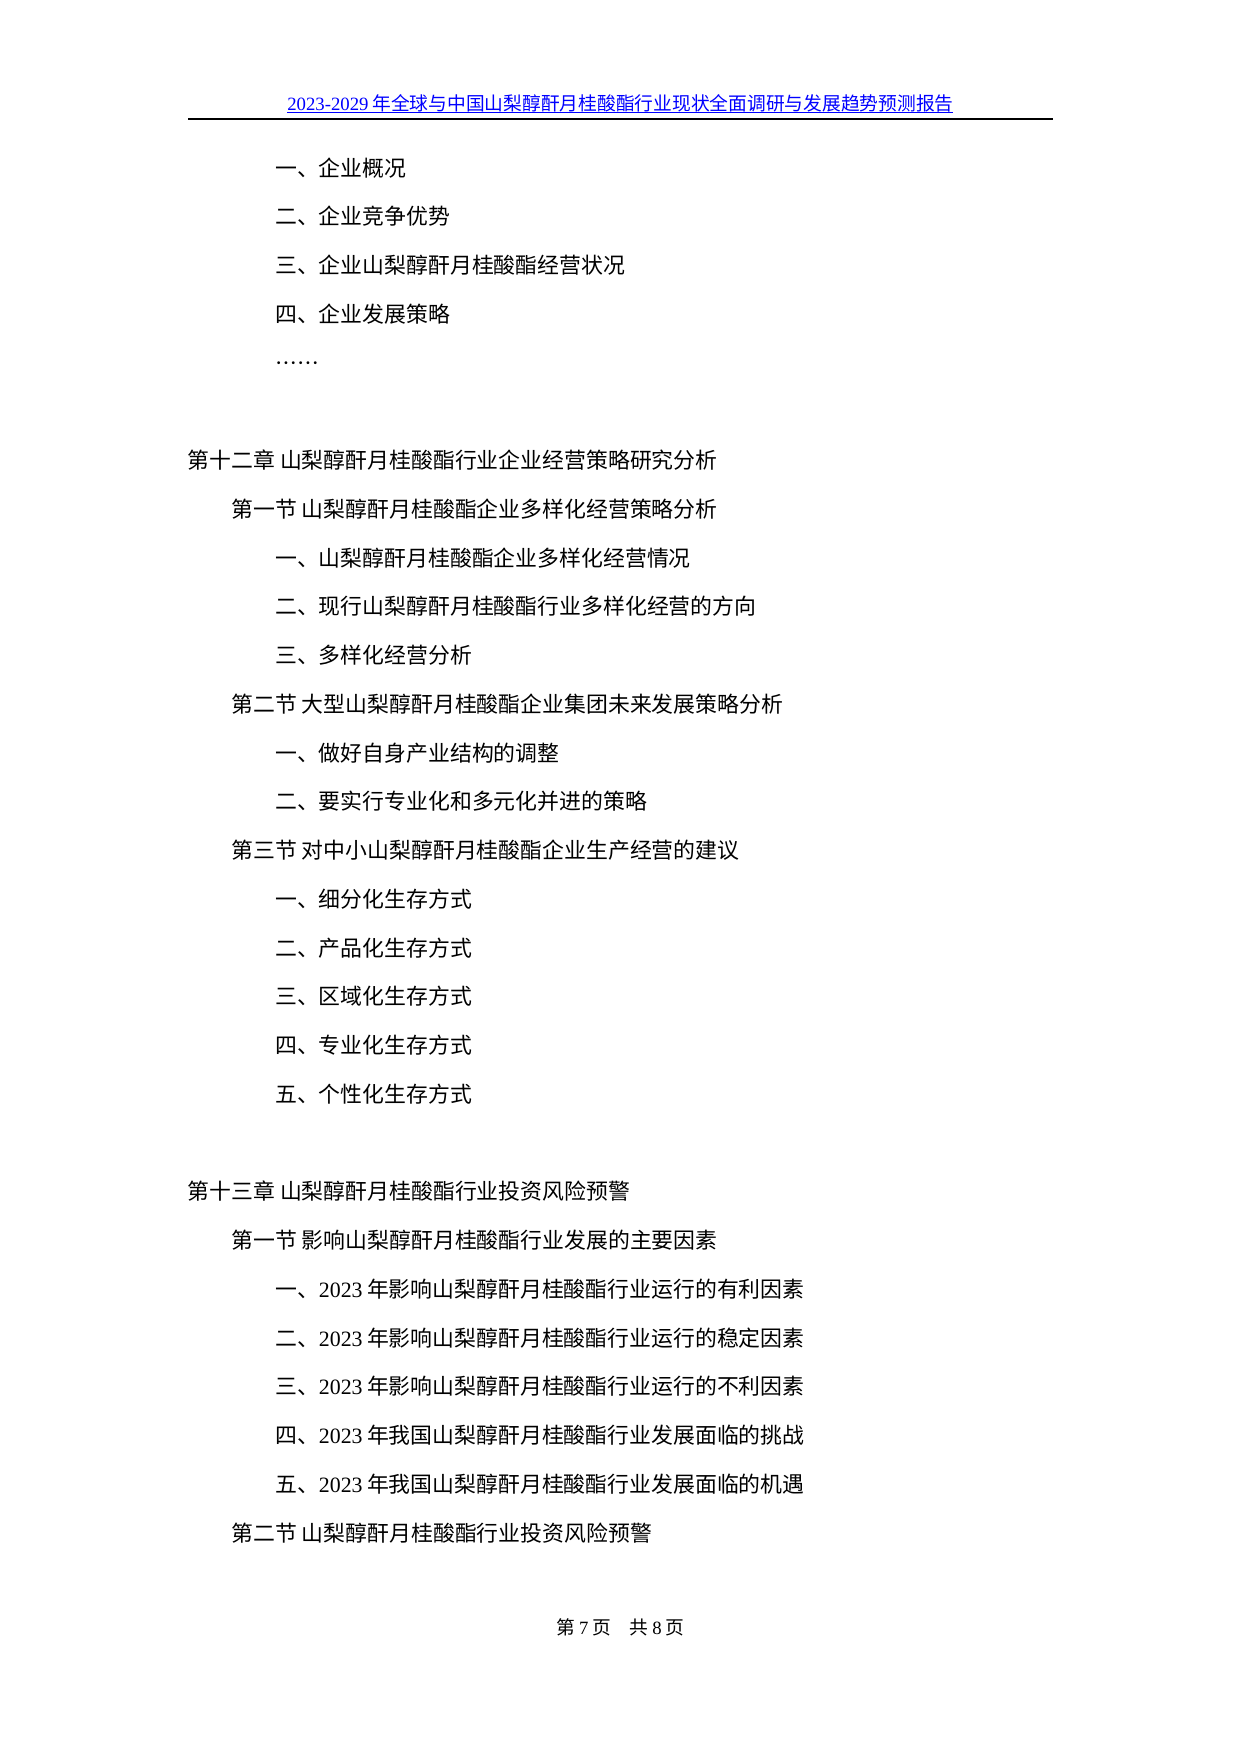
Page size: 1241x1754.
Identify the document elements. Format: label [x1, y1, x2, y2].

text [187, 150, 1053, 1548]
